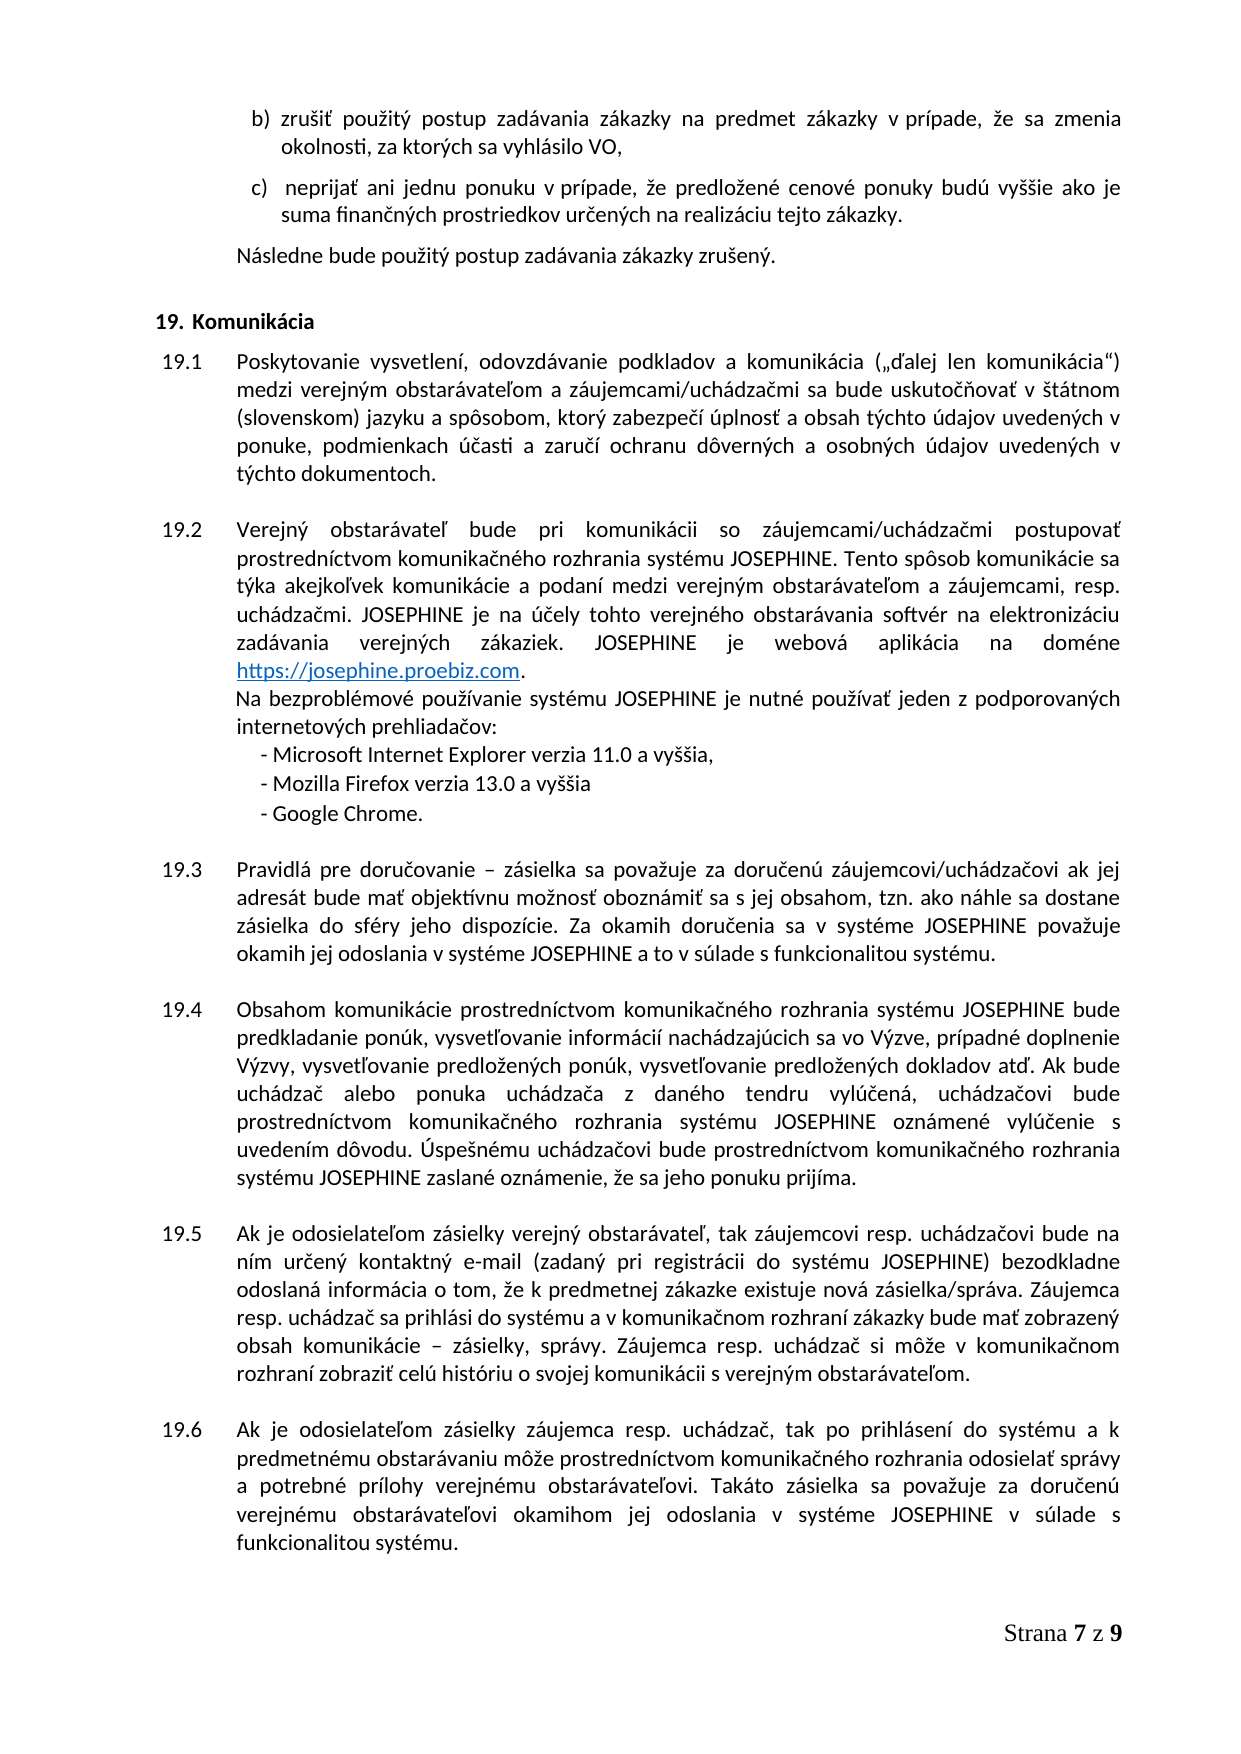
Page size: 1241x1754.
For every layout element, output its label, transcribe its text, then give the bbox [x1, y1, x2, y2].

subtitle Komunikácia [155, 307, 1123, 335]
text b) zrušiť použitý postup zadávania zákazky na predmet zákazky v prípade, že sa zmenia okolnosti, za ktorých sa vyhlásilo VO, [251, 104, 1122, 160]
text Na bezproblémové používanie systému JOSEPHINE je nutné používať jeden z podporovaných internetových prehliadačov: [235, 684, 1122, 740]
text - Google Chrome. [223, 799, 1122, 827]
list Poskytovanie vysvetlení, odovzdávanie podkladov a komunikácia („ďalej len komunikácia“) medzi verejným obstarávateľom a záujemcami/uchádzačmi sa bude uskutočňovať v štátnom (slovenskom) jazyku a spôsobom, ktorý zabezpečí úplnosť a obsah týchto údajov uvedených v ponuke, podmienkach účasti a zaručí ochranu dôverných a osobných údajov uvedených v týchto dokumentoch. [161, 347, 1122, 488]
text Následne bude použitý postup zadávania zákazky zrušený. [149, 241, 1122, 269]
list Ak je odosielateľom zásielky záujemca resp. uchádzač, tak po prihlásení do systému a k predmetnému obstarávaniu môže prostredníctvom komunikačného rozhrania odosielať správy a potrebné prílohy verejnému obstarávateľovi. Takáto zásielka sa považuje za doručenú verejnému obstarávateľovi okamihom jej odoslania v systéme JOSEPHINE v súlade s funkcionalitou systému. [161, 1416, 1122, 1556]
list Pravidlá pre doručovanie – zásielka sa považuje za doručenú záujemcovi/uchádzačovi ak jej adresát bude mať objektívnu možnosť oboznámiť sa s jej obsahom, tzn. ako náhle sa dostane zásielka do sféry jeho dispozície. Za okamih doručenia sa v systéme JOSEPHINE považuje okamih jej odoslania v systéme JOSEPHINE a to v súlade s funkcionalitou systému. [161, 855, 1122, 967]
text - Microsoft Internet Explorer verzia 11.0 a vyššia, [223, 740, 1122, 768]
text - Mozilla Firefox verzia 13.0 a vyššia [223, 769, 1122, 797]
text c) neprijať ani jednu ponuku v prípade, že predložené cenové ponuky budú vyššie ako je suma finančných prostriedkov určených na realizáciu tejto zákazky. [251, 173, 1122, 229]
list Ak je odosielateľom zásielky verejný obstarávateľ, tak záujemcovi resp. uchádzačovi bude na ním určený kontaktný e-mail (zadaný pri registrácii do systému JOSEPHINE) bezodkladne odoslaná informácia o tom, že k predmetnej zákazke existuje nová zásielka/správa. Záujemca resp. uchádzač sa prihlási do systému a v komunikačnom rozhraní zákazky bude mať zobrazený obsah komunikácie – zásielky, správy. Záujemca resp. uchádzač si môže v komunikačnom rozhraní zobraziť celú históriu o svojej komunikácii s verejným obstarávateľom. [161, 1219, 1122, 1388]
list Obsahom komunikácie prostredníctvom komunikačného rozhrania systému JOSEPHINE bude predkladanie ponúk, vysvetľovanie informácií nachádzajúcich sa vo Výzve, prípadné doplnenie Výzvy, vysvetľovanie predložených ponúk, vysvetľovanie predložených dokladov atď. Ak bude uchádzač alebo ponuka uchádzača z daného tendru vylúčená, uchádzačovi bude prostredníctvom komunikačného rozhrania systému JOSEPHINE oznámené vylúčenie s uvedením dôvodu. Úspešnému uchádzačovi bude prostredníctvom komunikačného rozhrania systému JOSEPHINE zaslané oznámenie, že sa jeho ponuku prijíma. [161, 995, 1122, 1191]
list Verejný obstarávateľ bude pri komunikácii so záujemcami/uchádzačmi postupovať prostredníctvom komunikačného rozhrania systému JOSEPHINE. Tento spôsob komunikácie sa týka akejkoľvek komunikácie a podaní medzi verejným obstarávateľom a záujemcami, resp. uchádzačmi. JOSEPHINE je na účely tohto verejného obstarávania softvér na elektronizáciu zadávania verejných zákaziek. JOSEPHINE je webová aplikácia na doméne https://josephine.proebiz.com. [161, 516, 1122, 684]
